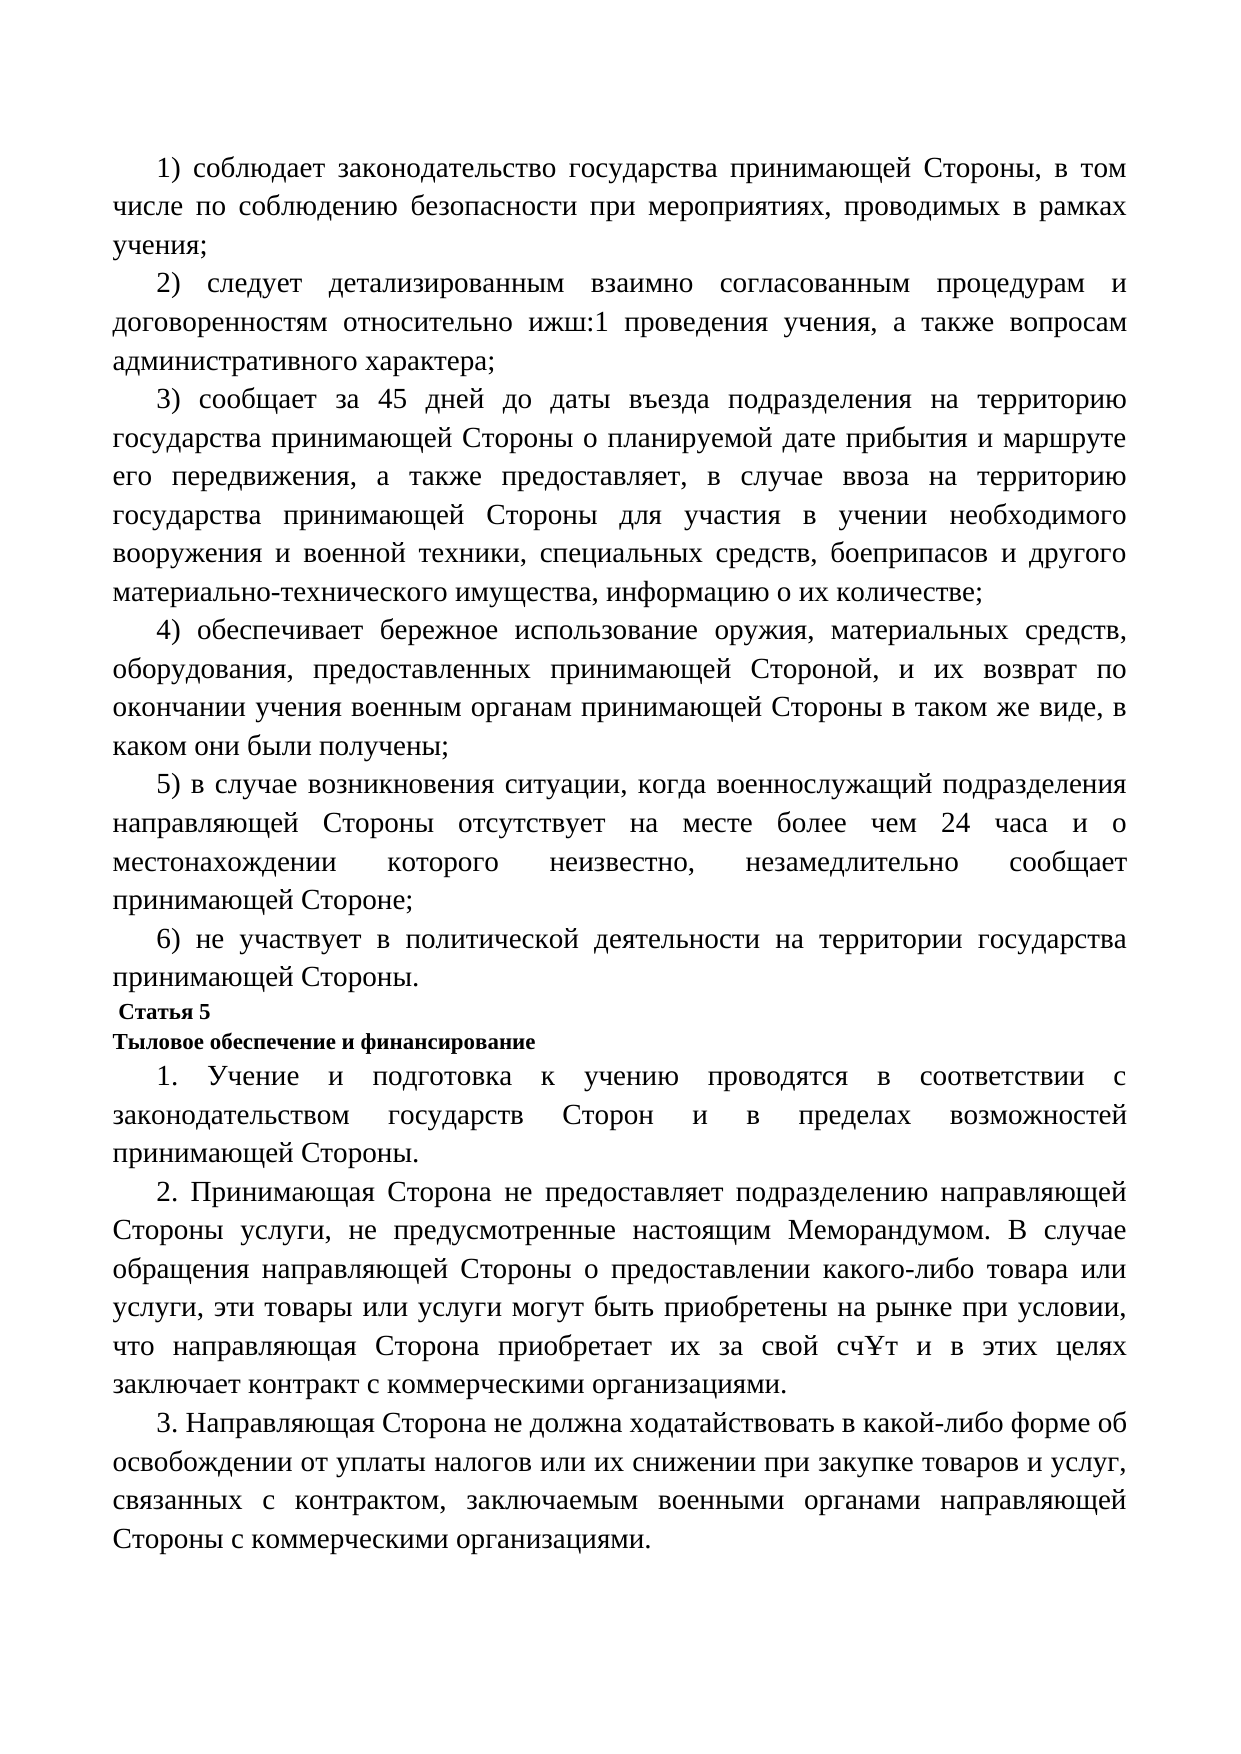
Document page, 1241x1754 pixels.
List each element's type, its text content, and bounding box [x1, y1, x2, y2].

text 2. Принимающая Сторона не предоставляет подразделению направляющей Стороны услуги, не предусмотренные настоящим Меморандумом. В случае обращения направляющей Стороны о предоставлении какого-либо товара или услуги, эти товары или услуги могут быть приобретены на рынке при условии, что направляющая Сторона приобретает их за свой счҰт и в этих целях заключает контракт с коммерческими организациями. [112, 1174, 1128, 1400]
text 6) не участвует в политической деятельности на территории государства принимающей Стороны. [112, 921, 1128, 993]
text 1) соблюдает законодательство государства принимающей Стороны, в том числе по соблюдению безопасности при мероприятиях, проводимых в рамках учения; [112, 150, 1128, 261]
text 1. Учение и подготовка к учению проводятся в соответствии с законодательством государств Сторон и в пределах возможностей принимающей Стороны. [112, 1058, 1128, 1169]
text 3. Направляющая Сторона не должна ходатайствовать в какой-либо форме об освобождении от уплаты налогов или их снижении при закупке товаров и услуг, связанных с контрактом, заключаемым военными органами направляющей Стороны с коммерческими организациями. [112, 1405, 1128, 1554]
text Статья 5 Тыловое обеспечение и финансирование [112, 998, 1128, 1054]
text 4) обеспечивает бережное использование оружия, материальных средств, оборудования, предоставленных принимающей Стороной, и их возврат по окончании учения военным органам принимающей Стороны в таком же виде, в каком они были получены; [112, 612, 1128, 762]
text 2) следует детализированным взаимно согласованным процедурам и договоренностям относительно ижш:1 проведения учения, а также вопросам административного характера; [112, 266, 1128, 376]
text 5) в случае возникновения ситуации, когда военнослужащий подразделения направляющей Стороны отсутствует на месте более чем 24 часа и о местонахождении которого неизвестно, незамедлительно сообщает принимающей Стороне; [112, 767, 1128, 916]
text 3) сообщает за 45 дней до даты въезда подразделения на территорию государства принимающей Стороны о планируемой дате прибытия и маршруте его передвижения, а также предоставляет, в случае ввоза на территорию государства принимающей Стороны для участия в учении необходимого вооружения и военной техники, специальных средств, боеприпасов и другого материально-технического имущества, информацию о их количестве; [112, 381, 1128, 607]
